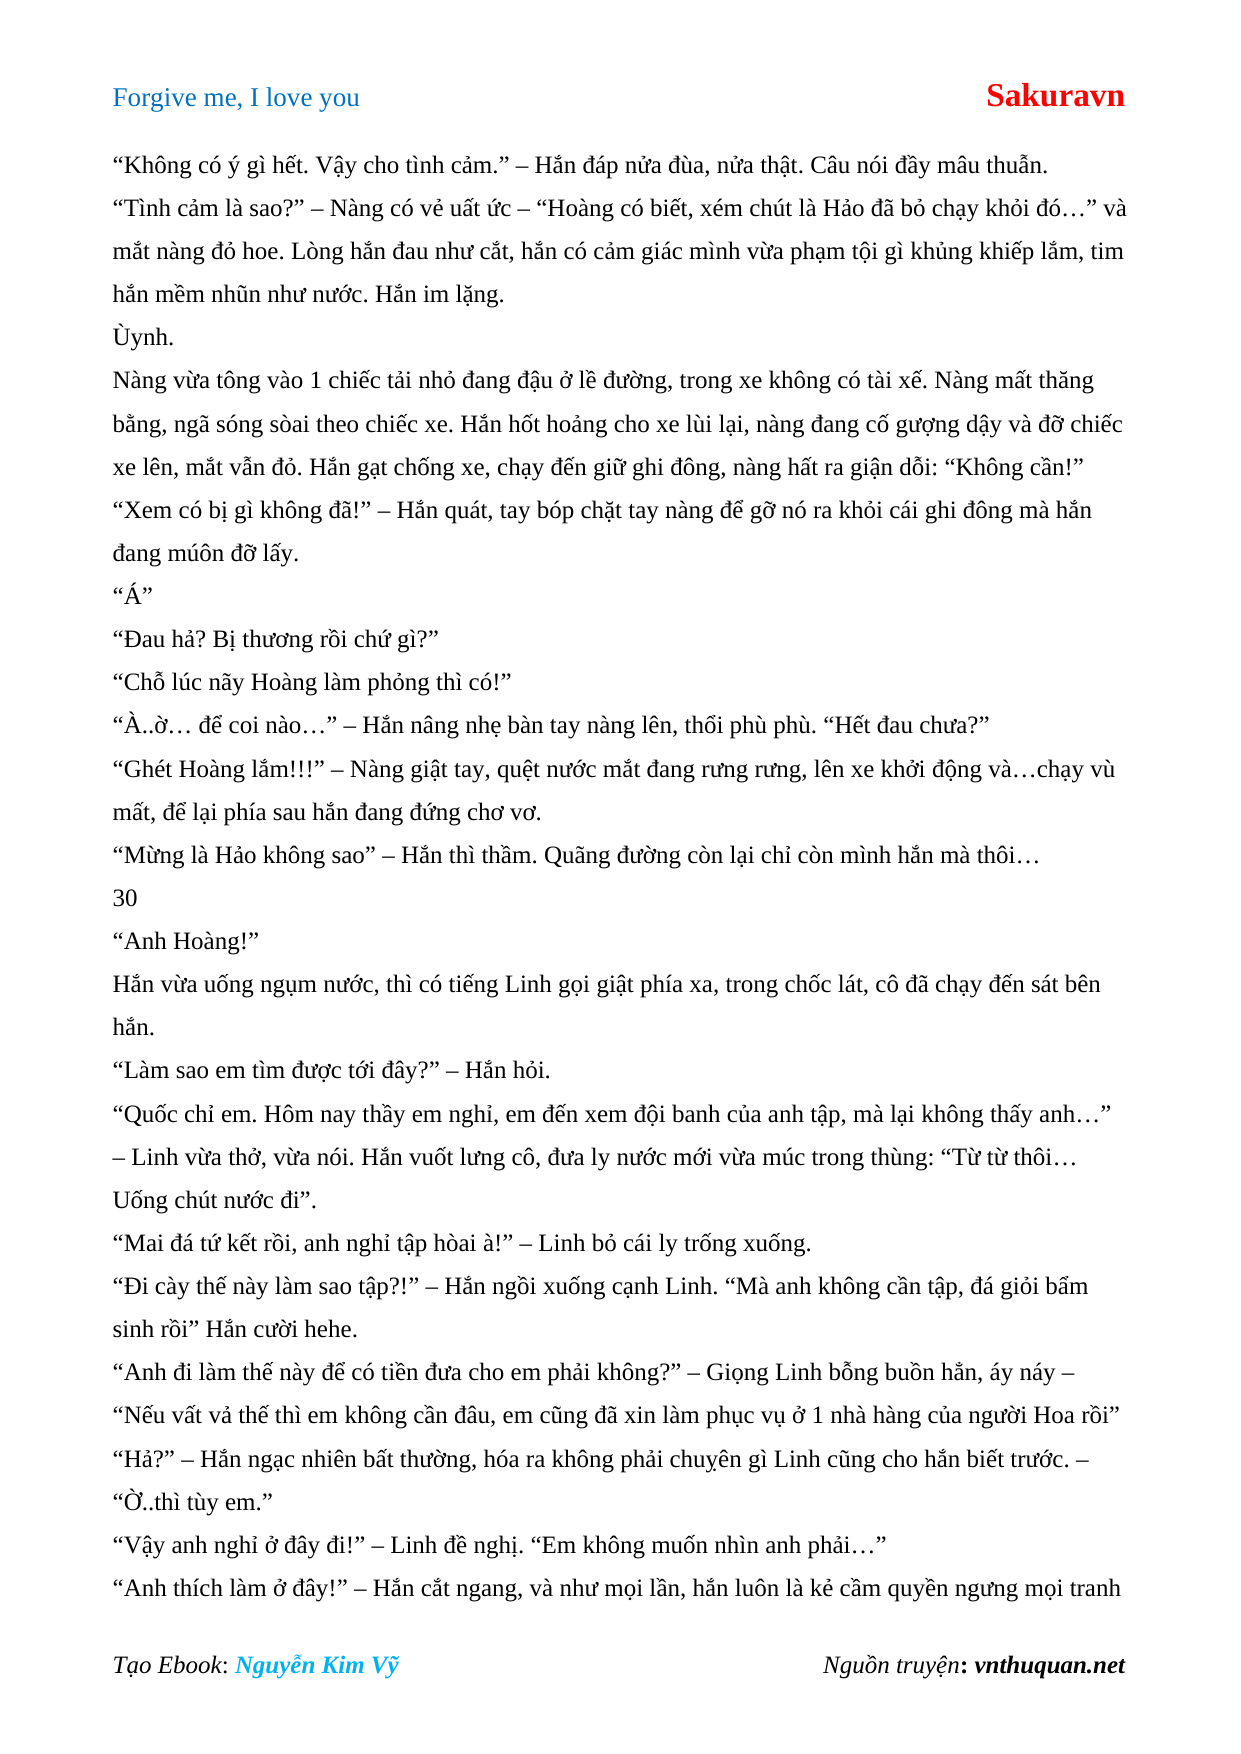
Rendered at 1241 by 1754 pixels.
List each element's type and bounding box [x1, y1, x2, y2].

text [112, 150, 1128, 1602]
